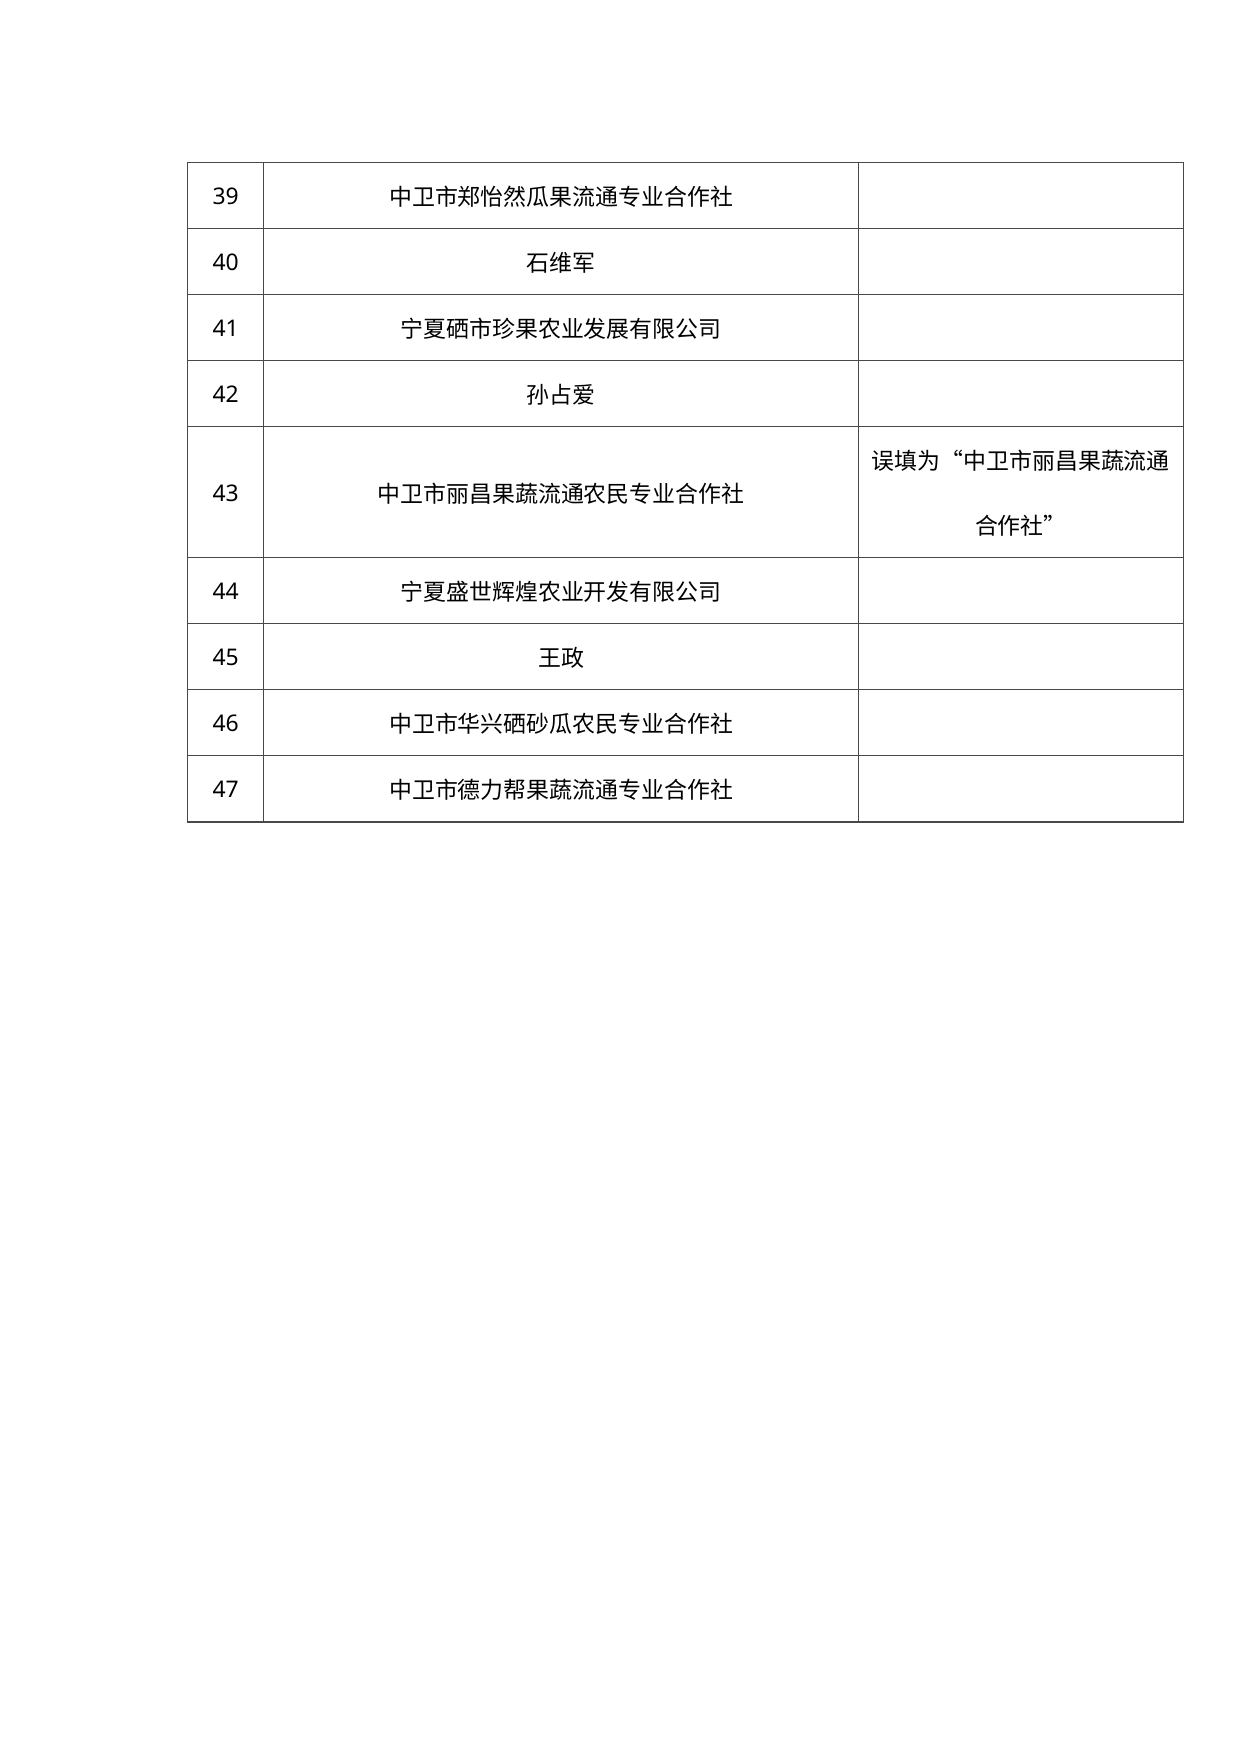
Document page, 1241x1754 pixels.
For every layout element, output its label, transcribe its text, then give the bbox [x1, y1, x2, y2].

table_cell 47 [188, 756, 263, 821]
table_cell 39 [188, 163, 263, 228]
table_cell [859, 229, 1183, 294]
table_cell [859, 295, 1183, 360]
table_cell 42 [188, 361, 263, 426]
table_cell 王政 [264, 624, 858, 689]
table_cell 46 [188, 690, 263, 755]
table_cell 孙占爱 [264, 361, 858, 426]
table_cell 石维军 [264, 229, 858, 294]
table_cell [859, 624, 1183, 689]
table_cell [859, 558, 1183, 623]
table_cell 41 [188, 295, 263, 360]
table_cell 44 [188, 558, 263, 623]
table_cell 误填为“中卫市丽昌果蔬流通合作社” [859, 427, 1183, 557]
table_cell [859, 690, 1183, 755]
table_cell [859, 756, 1183, 821]
table_cell [859, 361, 1183, 426]
table_cell 43 [188, 427, 263, 557]
table_cell 中卫市华兴硒砂瓜农民专业合作社 [264, 690, 858, 755]
table_cell 宁夏硒市珍果农业发展有限公司 [264, 295, 858, 360]
table_cell 40 [188, 229, 263, 294]
table_cell 45 [188, 624, 263, 689]
table_cell [859, 163, 1183, 228]
table_cell 中卫市郑怡然瓜果流通专业合作社 [264, 163, 858, 228]
table_cell 中卫市丽昌果蔬流通农民专业合作社 [264, 427, 858, 557]
table_cell 中卫市德力帮果蔬流通专业合作社 [264, 756, 858, 821]
table_cell 宁夏盛世辉煌农业开发有限公司 [264, 558, 858, 623]
